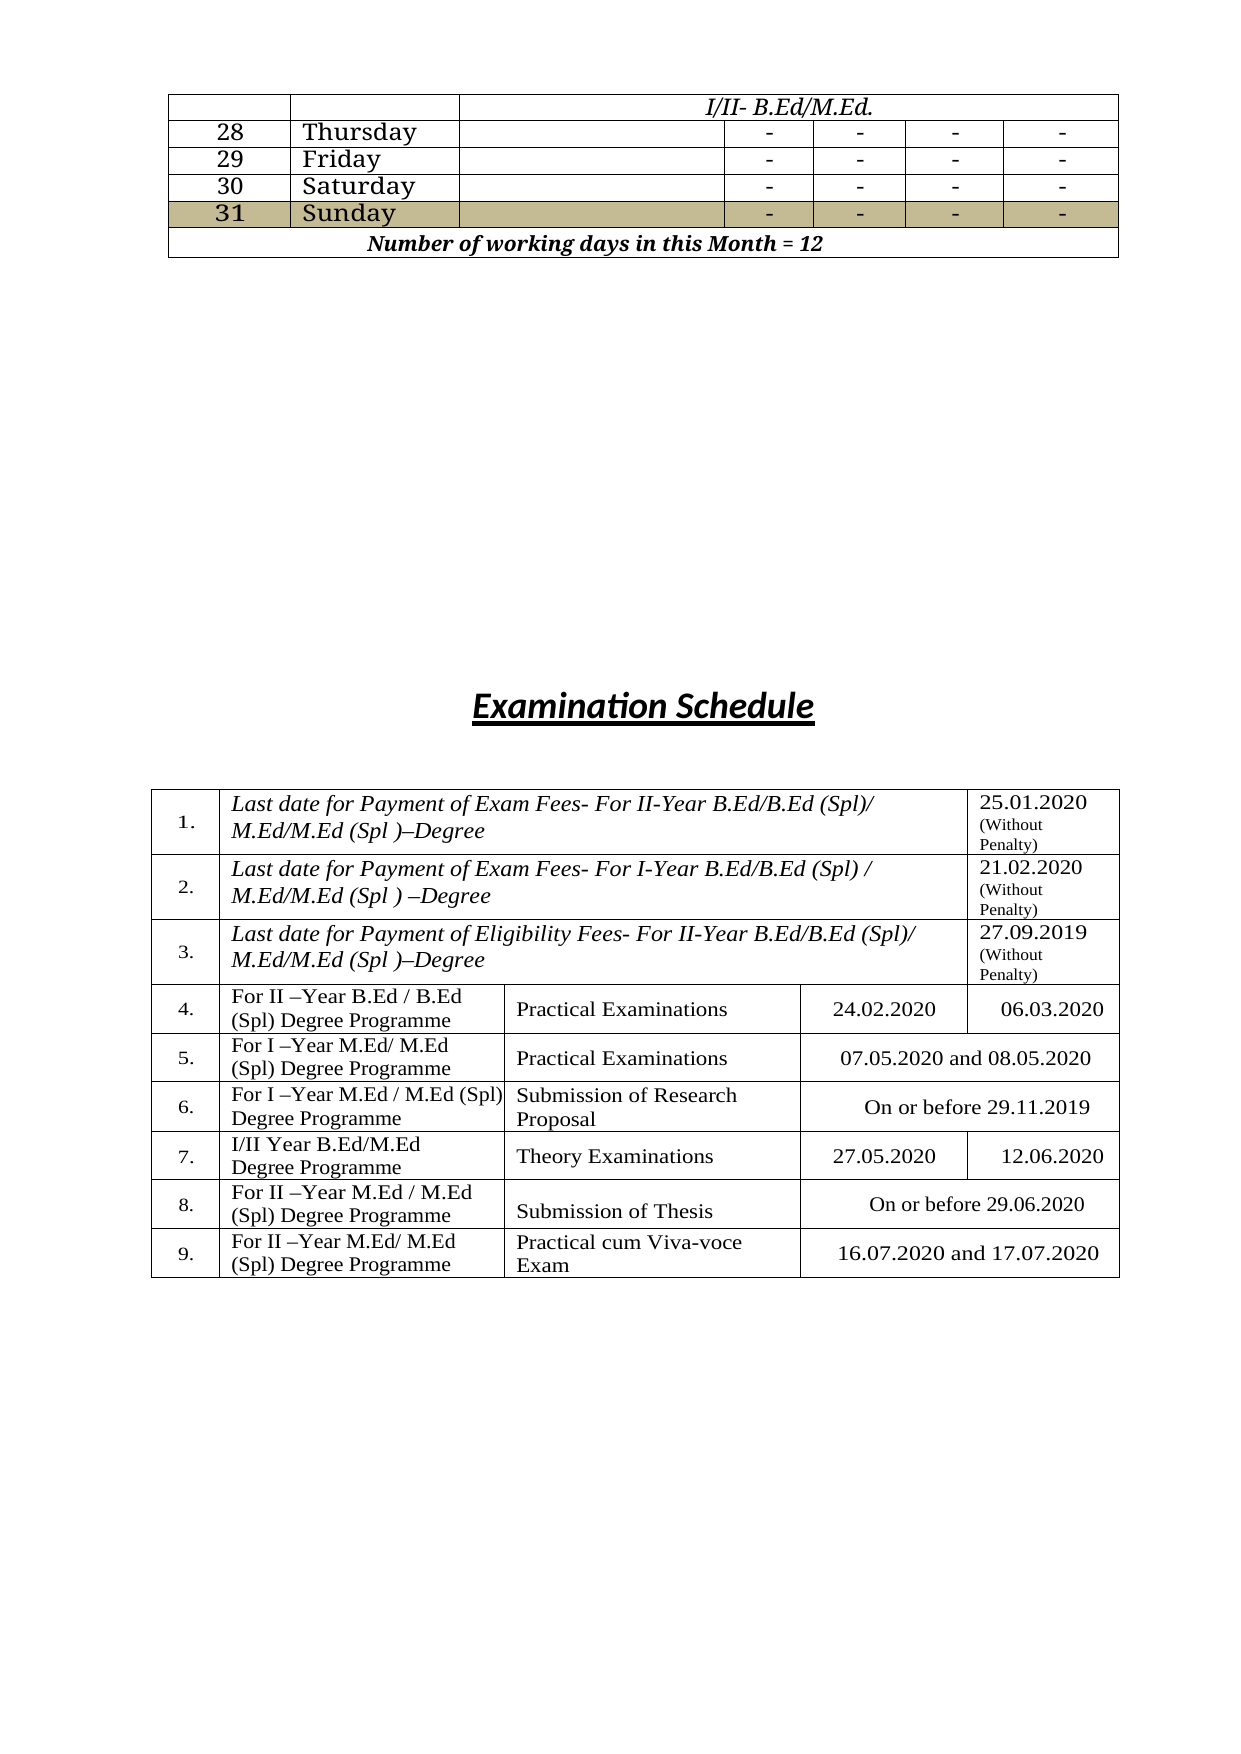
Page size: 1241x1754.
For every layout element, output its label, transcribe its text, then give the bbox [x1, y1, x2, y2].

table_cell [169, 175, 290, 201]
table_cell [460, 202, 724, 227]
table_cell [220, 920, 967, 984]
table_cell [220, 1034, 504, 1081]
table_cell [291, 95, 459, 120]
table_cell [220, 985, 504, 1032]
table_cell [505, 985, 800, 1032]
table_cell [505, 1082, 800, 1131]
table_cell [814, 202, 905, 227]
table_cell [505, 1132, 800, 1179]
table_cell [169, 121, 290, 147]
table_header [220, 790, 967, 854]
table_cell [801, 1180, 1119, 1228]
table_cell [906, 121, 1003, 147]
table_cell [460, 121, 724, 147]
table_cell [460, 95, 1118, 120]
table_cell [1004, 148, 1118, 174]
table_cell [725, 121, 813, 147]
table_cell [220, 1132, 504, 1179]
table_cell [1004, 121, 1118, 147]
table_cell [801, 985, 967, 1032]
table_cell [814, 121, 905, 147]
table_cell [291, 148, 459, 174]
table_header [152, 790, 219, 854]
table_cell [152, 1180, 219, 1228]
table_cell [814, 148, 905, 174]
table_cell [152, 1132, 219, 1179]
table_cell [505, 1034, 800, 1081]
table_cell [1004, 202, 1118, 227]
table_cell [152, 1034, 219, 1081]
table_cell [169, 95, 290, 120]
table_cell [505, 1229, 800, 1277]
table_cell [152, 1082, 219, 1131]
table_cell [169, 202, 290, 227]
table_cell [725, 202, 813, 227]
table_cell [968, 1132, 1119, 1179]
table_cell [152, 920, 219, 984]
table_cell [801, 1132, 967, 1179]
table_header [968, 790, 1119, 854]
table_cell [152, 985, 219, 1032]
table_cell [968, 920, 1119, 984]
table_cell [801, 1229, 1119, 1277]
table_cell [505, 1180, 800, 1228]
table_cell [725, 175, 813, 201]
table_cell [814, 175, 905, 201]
text Examination Schedule [175, 682, 1112, 728]
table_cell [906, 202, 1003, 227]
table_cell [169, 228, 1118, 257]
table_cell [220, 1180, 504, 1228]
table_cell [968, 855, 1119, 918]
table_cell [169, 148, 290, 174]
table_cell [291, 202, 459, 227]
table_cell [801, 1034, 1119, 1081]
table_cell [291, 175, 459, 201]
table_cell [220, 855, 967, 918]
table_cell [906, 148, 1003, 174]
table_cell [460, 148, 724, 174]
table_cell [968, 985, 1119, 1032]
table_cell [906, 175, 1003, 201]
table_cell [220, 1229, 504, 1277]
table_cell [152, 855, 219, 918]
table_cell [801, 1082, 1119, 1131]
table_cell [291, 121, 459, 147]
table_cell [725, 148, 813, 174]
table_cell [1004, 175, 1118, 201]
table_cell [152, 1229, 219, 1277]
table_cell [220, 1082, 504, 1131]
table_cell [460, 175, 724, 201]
